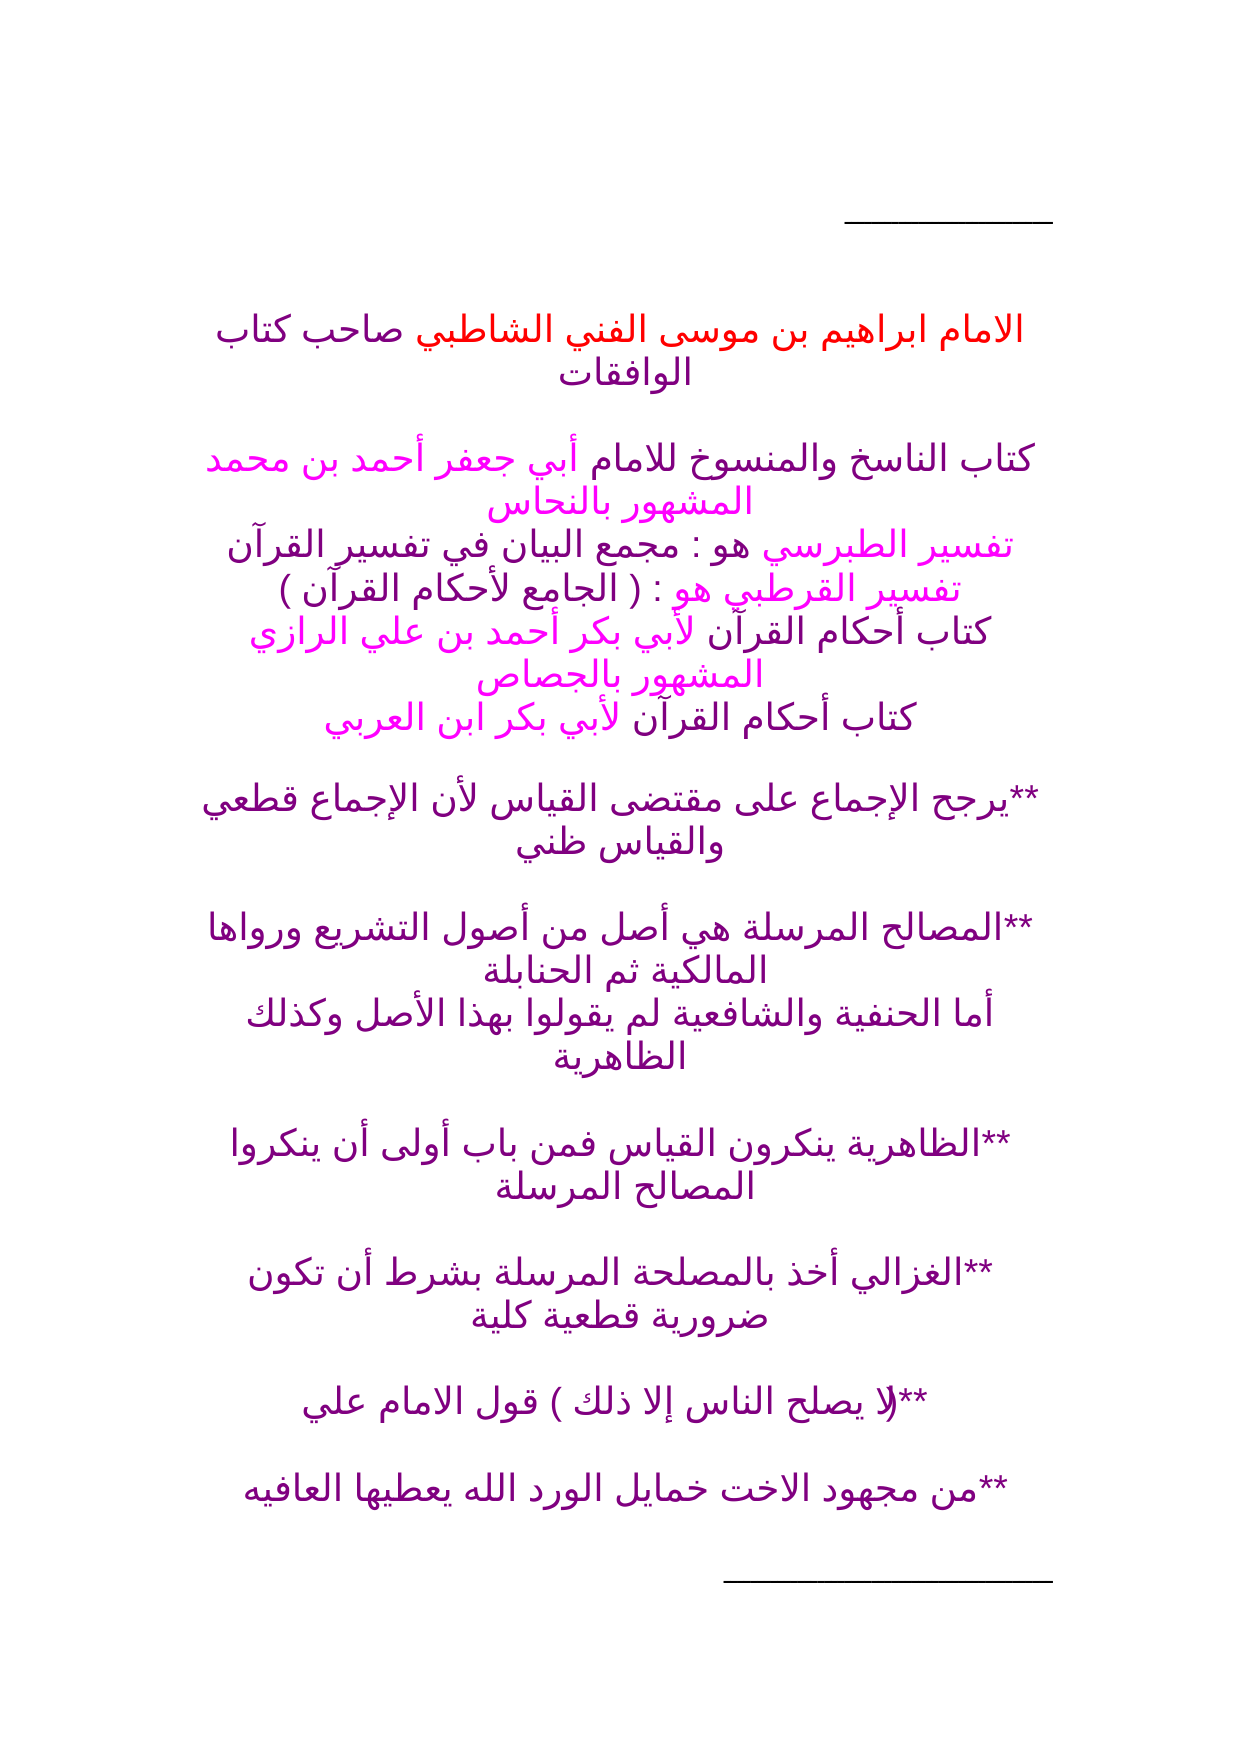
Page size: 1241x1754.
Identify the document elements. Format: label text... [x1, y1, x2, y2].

text تفسير القرطبي هو : ( الجامع لأحكام القرآن ) [187, 566, 1053, 609]
text كتاب أحكام القرآن لأبي بكر ابن العربي [187, 695, 1053, 738]
text كتاب أحكام القرآن لأبي بكر أحمد بن علي الرازي المشهور بالجصاص [187, 609, 1053, 695]
text ـــــــــــــــــــــــــــــــ [187, 203, 1053, 229]
text ـــــــــــــــــــــــــــــــــــــــــــــــــ [187, 1562, 1053, 1588]
text تفسير الطبرسي هو : مجمع البيان في تفسير القرآن [187, 523, 1053, 566]
text الامام ابراهيم بن موسى الفني الشاطبي صاحب كتاب الوافقات [187, 307, 1053, 393]
text **يرجح الإجماع على مقتضى القياس لأن الإجماع قطعي والقياس ظني **المصالح المرسلة هي أصل من أصول التشريع ورواها المالكية ثم الحنابلة أما الحنفية والشافعية لم يقولوا بهذا الأصل وكذلك الظاهرية **الظاهرية ينكرون القياس فمن باب أولى أن ينكروا المصالح المرسلة **الغزالي أخذ بالمصلحة المرسلة بشرط أن تكون ضرورية قطعية كلية **( لا يصلح الناس إلا ذلك ) قول الامام علي **من مجهود الاخت خمايل الورد الله يعطيها العافيه [187, 776, 1053, 1509]
text كتاب الناسخ والمنسوخ للامام أبي جعفر أحمد بن محمد المشهور بالنحاس [187, 393, 1053, 523]
